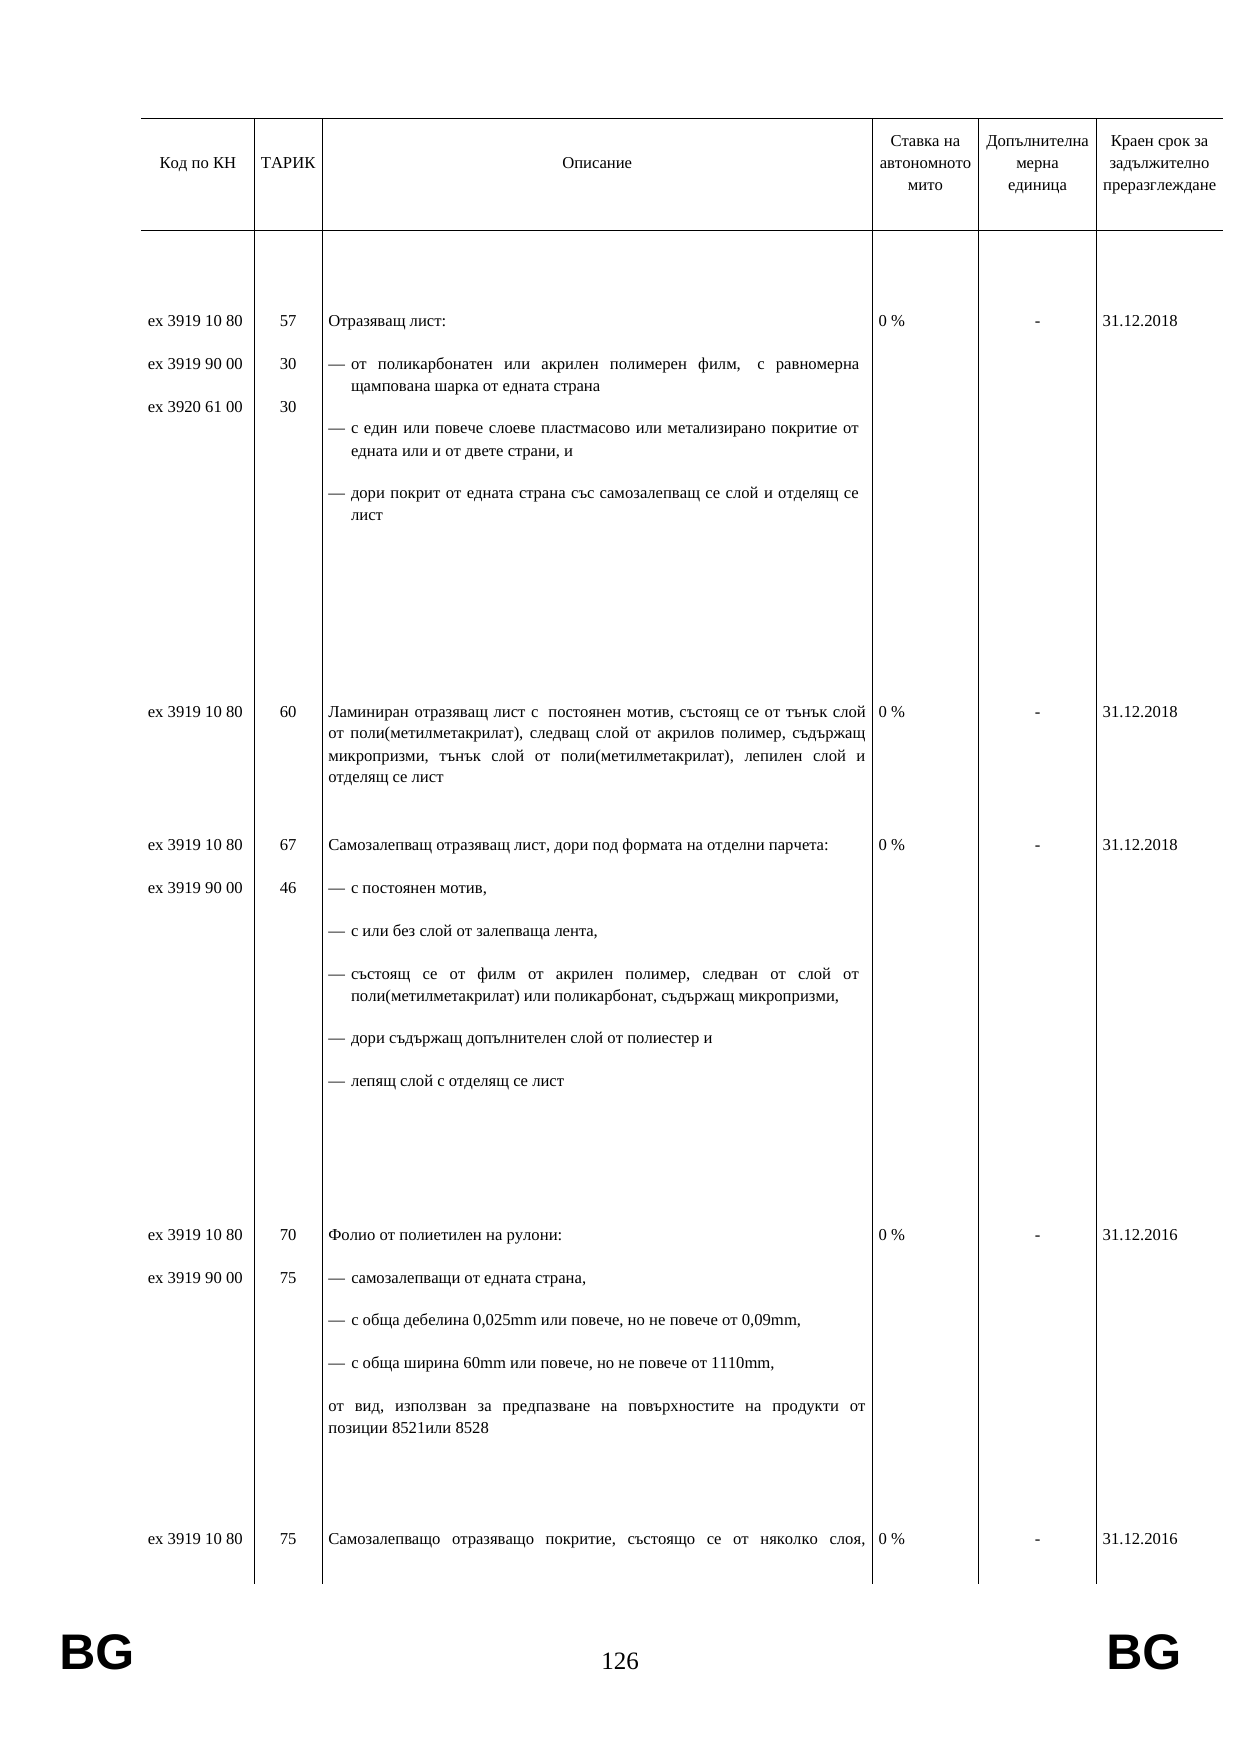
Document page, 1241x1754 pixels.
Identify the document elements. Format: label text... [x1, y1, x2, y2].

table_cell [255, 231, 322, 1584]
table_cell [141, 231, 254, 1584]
table_header Код по КН [141, 119, 254, 230]
table_header Ставка на автономното мито [873, 119, 978, 230]
table_header ТАРИК [255, 119, 322, 230]
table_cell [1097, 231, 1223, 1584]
table_header Допълнителна мерна единица [979, 119, 1096, 230]
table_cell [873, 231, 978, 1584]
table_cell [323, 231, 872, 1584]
table_header Краен срок за задължително преразглеждане [1097, 119, 1223, 230]
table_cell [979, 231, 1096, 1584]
table_header Описание [323, 119, 872, 230]
